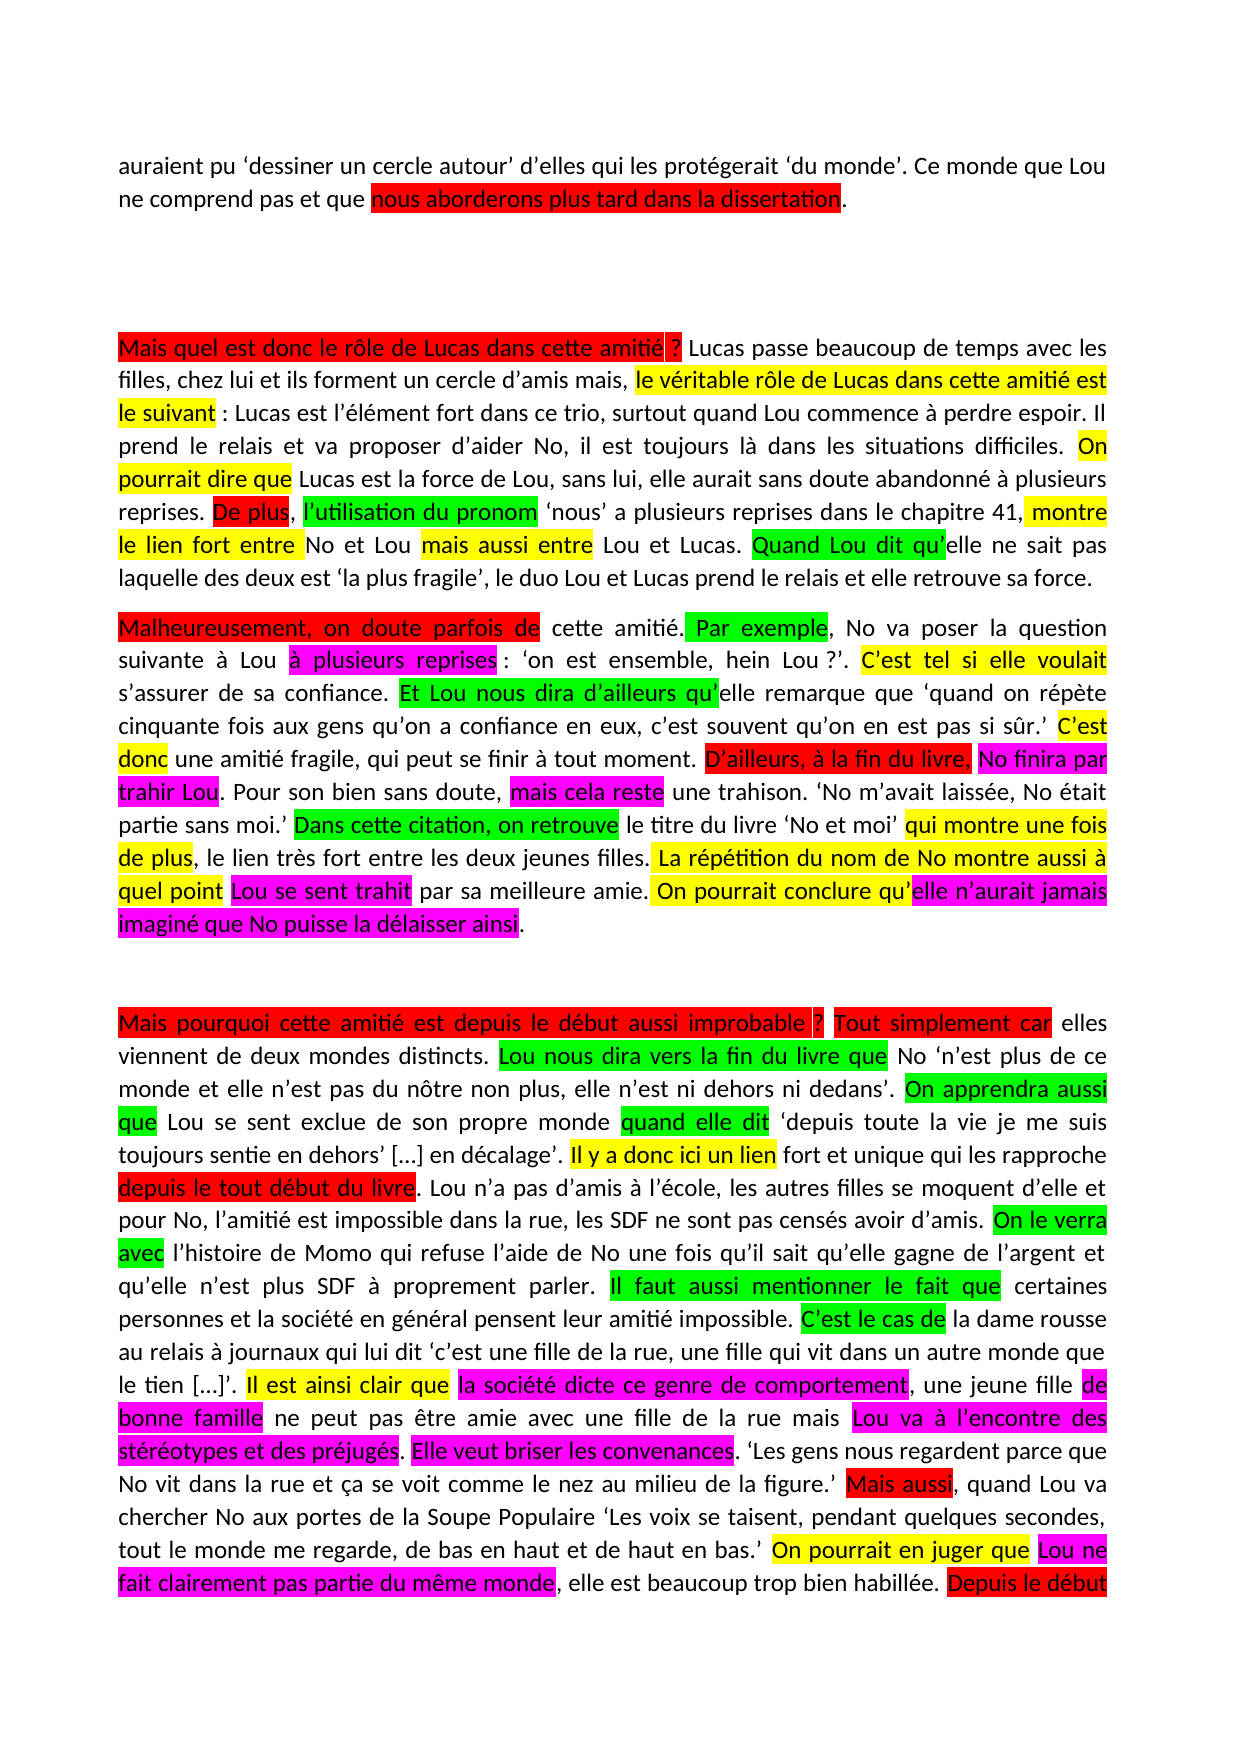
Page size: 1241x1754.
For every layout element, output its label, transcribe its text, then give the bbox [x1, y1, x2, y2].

text Malheureusement, on doute parfois de cette amitié. Par exemple, No va poser la question suivante à Lou à plusieurs reprises : ‘on est ensemble, hein Lou ?’. C’est tel si elle voulait s’assurer de sa confiance. Et Lou nous dira d’ailleurs qu’elle remarque que ‘quand on répète cinquante fois aux gens qu’on a confiance en eux, c’est souvent qu’on en est pas si sûr.’ C’est donc une amitié fragile, qui peut se finir à tout moment. D’ailleurs, à la fin du livre, No finira par trahir Lou. Pour son bien sans doute, mais cela reste une trahison. ‘No m’avait laissée, No était partie sans moi.’ Dans cette citation, on retrouve le titre du livre ‘No et moi’ qui montre une fois de plus, le lien très fort entre les deux jeunes filles. La répétition du nom de No montre aussi à quel point Lou se sent trahit par sa meilleure amie. On pourrait conclure qu’elle n’aurait jamais imaginé que No puisse la délaisser ainsi. [118, 612, 1107, 938]
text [118, 150, 1107, 213]
text Mais quel est donc le rôle de Lucas dans cette amitié ? Lucas passe beaucoup de temps avec les filles, chez lui et ils forment un cercle d’amis mais, le véritable rôle de Lucas dans cette amitié est le suivant : Lucas est l’élément fort dans ce trio, surtout quand Lou commence à perdre espoir. Il prend le relais et va proposer d’aider No, il est toujours là dans les situations difficiles. On pourrait dire que Lucas est la force de Lou, sans lui, elle aurait sans doute abandonné à plusieurs reprises. De plus, l’utilisation du pronom ‘nous’ a plusieurs reprises dans le chapitre 41, montre le lien fort entre No et Lou mais aussi entre Lou et Lucas. Quand Lou dit qu’elle ne sait pas laquelle des deux est ‘la plus fragile’, le duo Lou et Lucas prend le relais et elle retrouve sa force. [118, 332, 1107, 593]
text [118, 1007, 1107, 1597]
